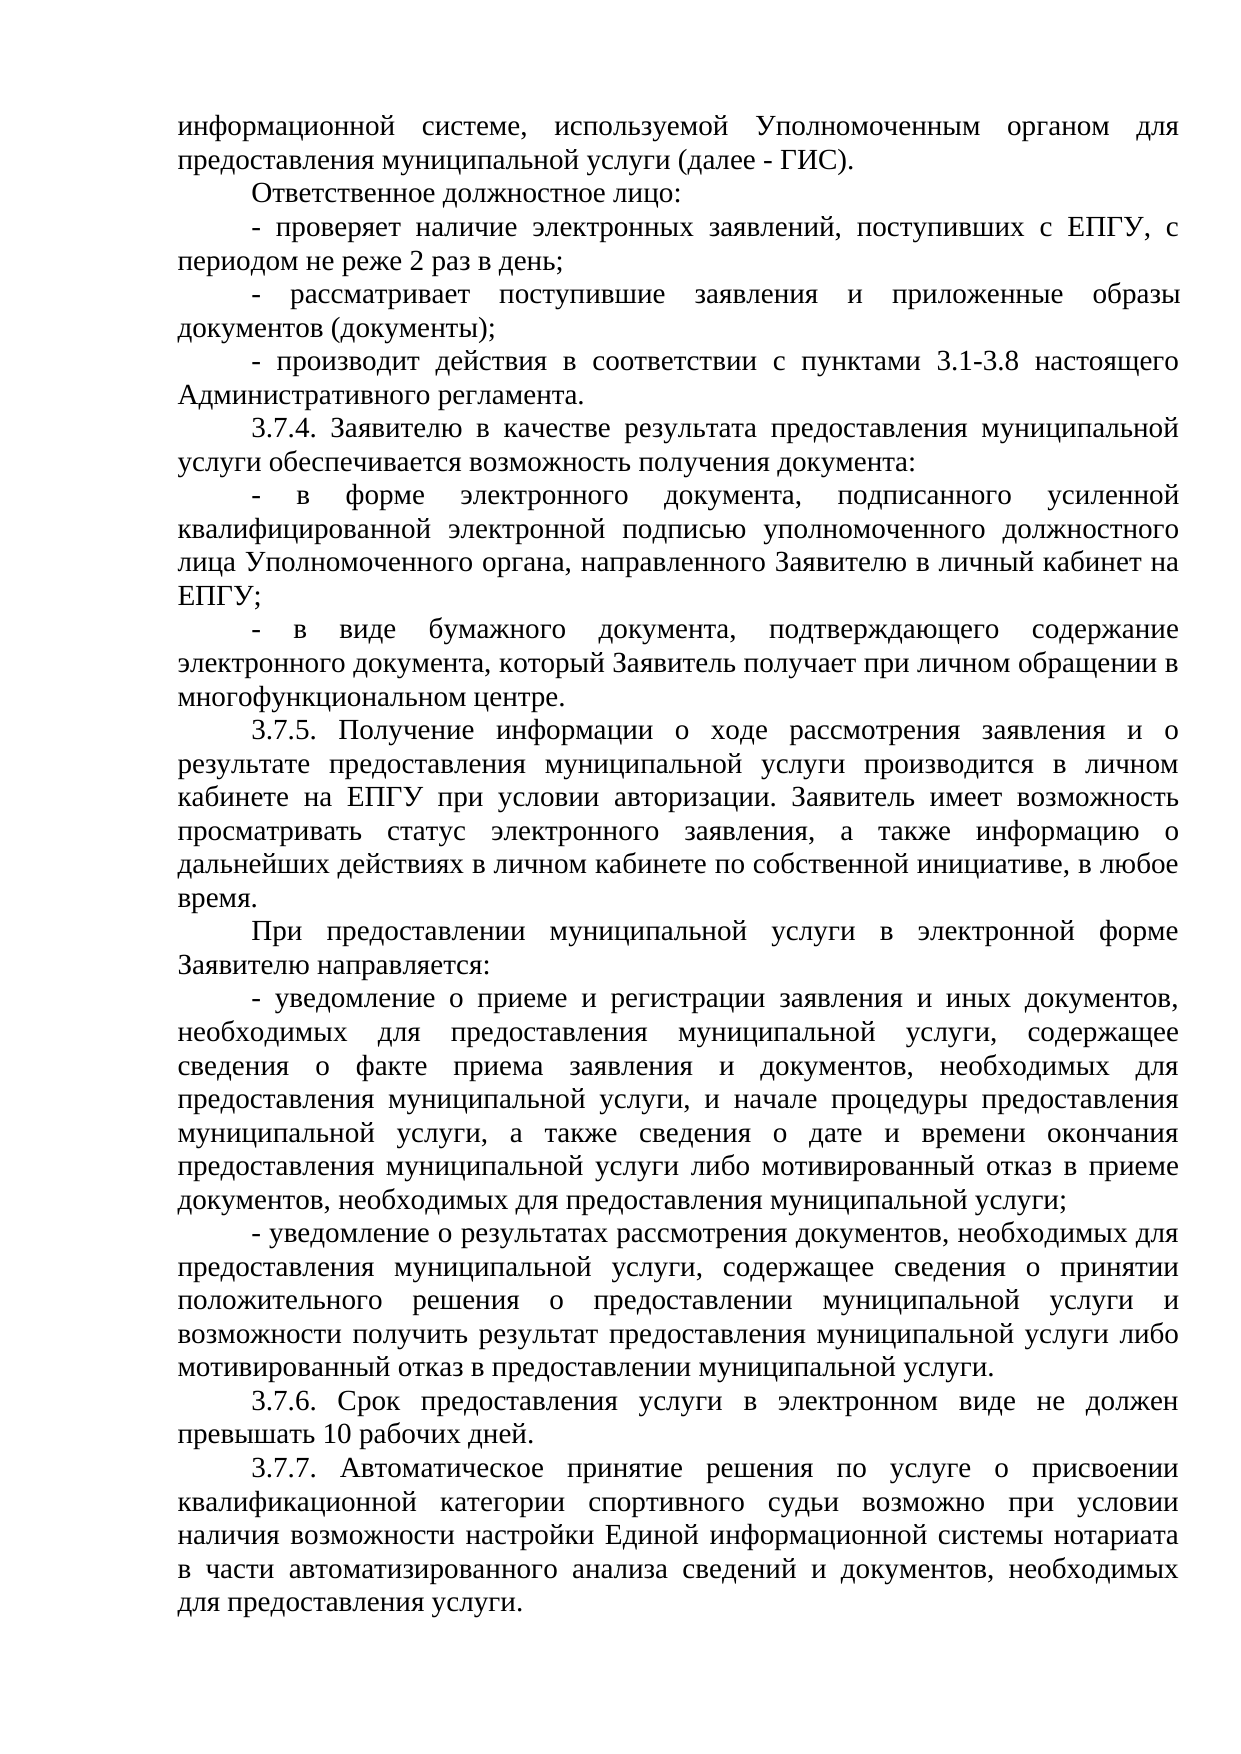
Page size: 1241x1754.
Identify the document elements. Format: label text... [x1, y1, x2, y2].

text - уведомление о результатах рассмотрения документов, необходимых для предоставления муниципальной услуги, содержащее сведения о принятии положительного решения о предоставлении муниципальной услуги и возможности получить результат предоставления муниципальной услуги либо мотивированный отказ в предоставлении муниципальной услуги. [177, 1215, 1180, 1383]
text - производит действия в соответствии с пунктами 3.1-3.8 настоящего Административного регламента. [177, 343, 1180, 410]
text - проверяет наличие электронных заявлений, поступивших с ЕПГУ, с периодом не реже 2 раз в день; [177, 209, 1180, 276]
text При предоставлении муниципальной услуги в электронной форме Заявителю направляется: [177, 913, 1180, 981]
text - в форме электронного документа, подписанного усиленной квалифицированной электронной подписью уполномоченного должностного лица Уполномоченного органа, направленного Заявителю в личный кабинет на ЕПГУ; [177, 477, 1180, 612]
text 3.7.6. Срок предоставления услуги в электронном виде не должен превышать 10 рабочих дней. [177, 1383, 1180, 1450]
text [177, 108, 1180, 176]
text Ответственное должностное лицо: [177, 176, 1180, 209]
text - рассматривает поступившие заявления и приложенные образы документов (документы); [177, 276, 1181, 343]
text 3.7.7. Автоматическое принятие решения по услуге о присвоении квалификационной категории спортивного судьи возможно при условии наличия возможности настройки Единой информационной системы нотариата в части автоматизированного анализа сведений и документов, необходимых для предоставления услуги. [177, 1450, 1180, 1618]
text - в виде бумажного документа, подтверждающего содержание электронного документа, который Заявитель получает при личном обращении в многофункциональном центре. [177, 612, 1180, 712]
text - уведомление о приеме и регистрации заявления и иных документов, необходимых для предоставления муниципальной услуги, содержащее сведения о факте приема заявления и документов, необходимых для предоставления муниципальной услуги, и начале процедуры предоставления муниципальной услуги, а также сведения о дате и времени окончания предоставления муниципальной услуги либо мотивированный отказ в приеме документов, необходимых для предоставления муниципальной услуги; [177, 981, 1180, 1215]
text 3.7.5. Получение информации о ходе рассмотрения заявления и о результате предоставления муниципальной услуги производится в личном кабинете на ЕПГУ при условии авторизации. Заявитель имеет возможность просматривать статус электронного заявления, а также информацию о дальнейших действиях в личном кабинете по собственной инициативе, в любое время. [177, 712, 1180, 913]
text 3.7.4. Заявителю в качестве результата предоставления муниципальной услуги обеспечивается возможность получения документа: [177, 410, 1180, 477]
